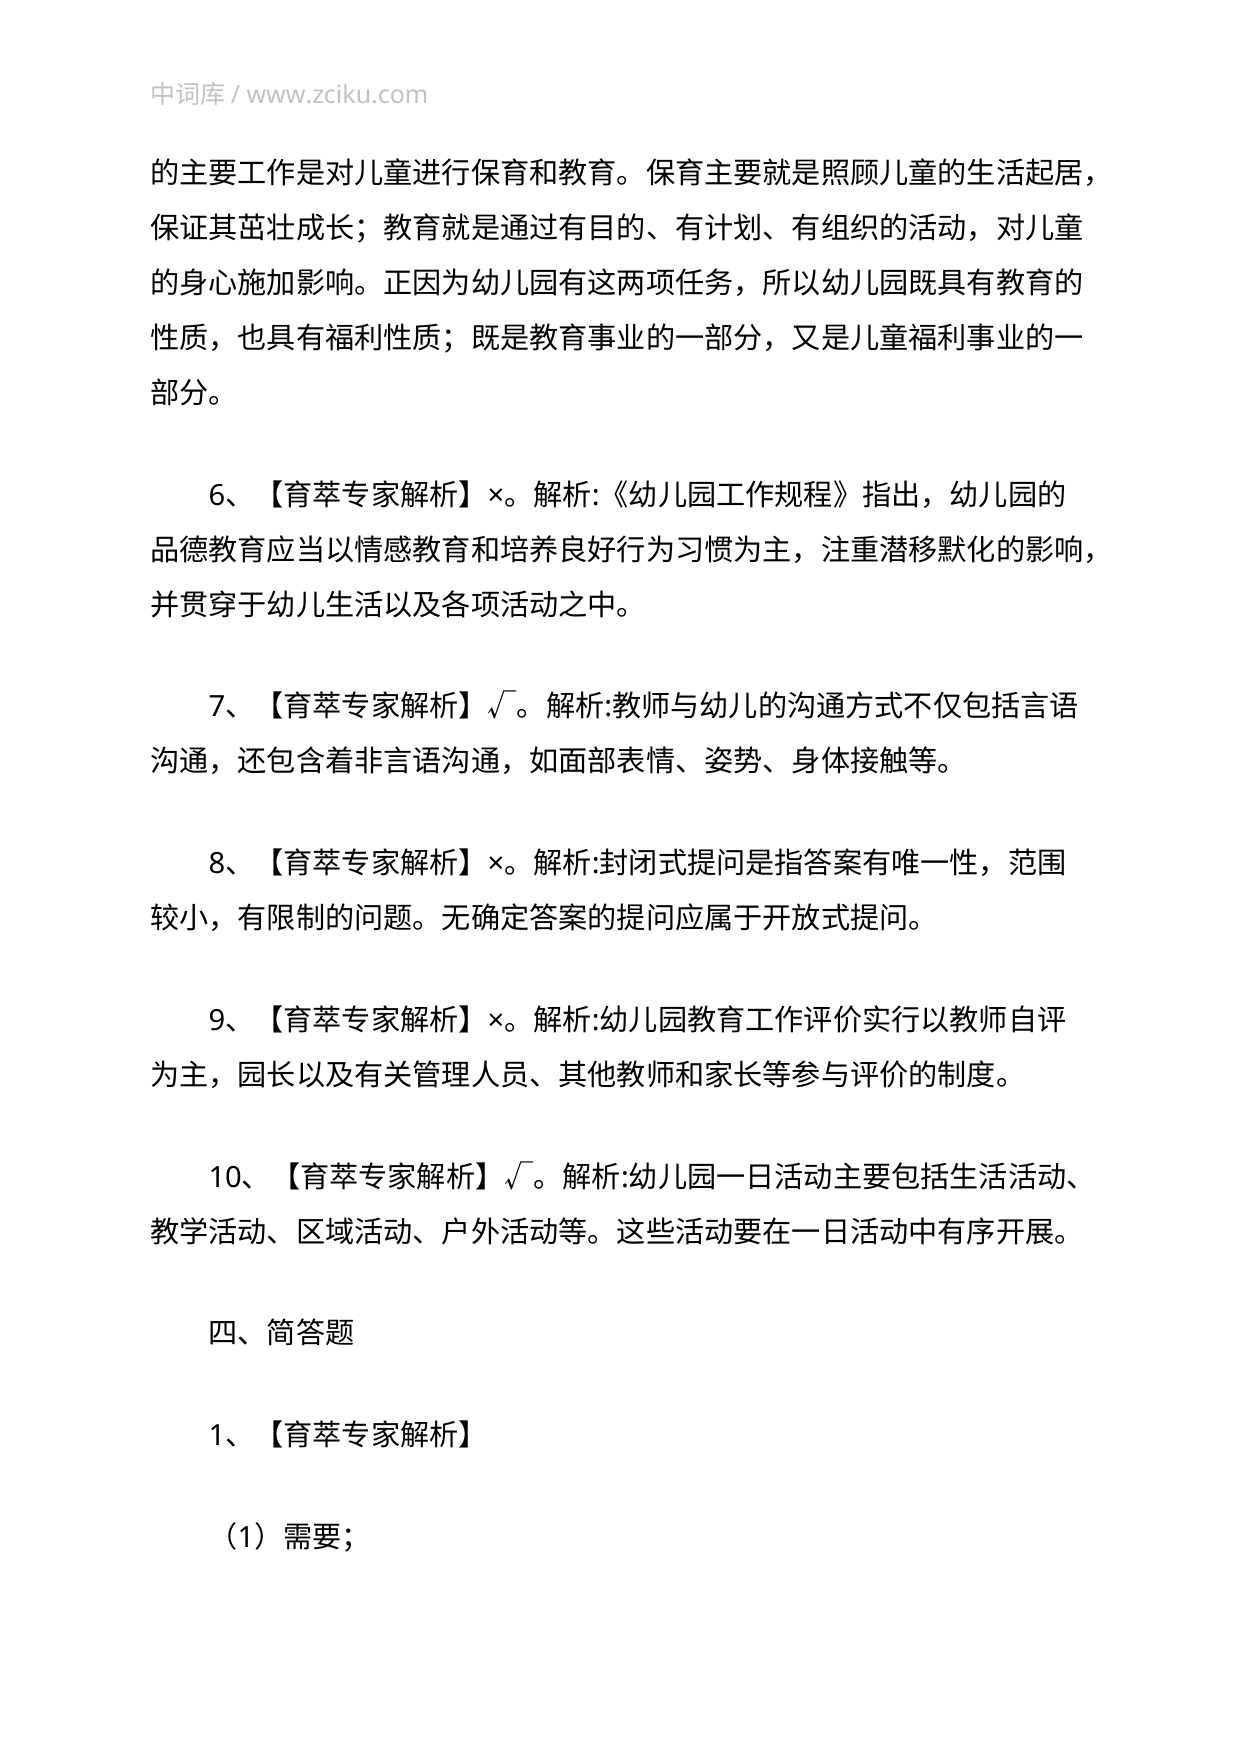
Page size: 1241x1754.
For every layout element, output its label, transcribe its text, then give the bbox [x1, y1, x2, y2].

text （1）需要； [150, 1514, 1090, 1556]
text 9、【育萃专家解析】×。解析:幼儿园教育工作评价实行以教师自评为主，园长以及有关管理人员、其他教师和家长等参与评价的制度。 [150, 997, 1090, 1094]
text 8、【育萃专家解析】×。解析:封闭式提问是指答案有唯一性，范围较小，有限制的问题。无确定答案的提问应属于开放式提问。 [150, 840, 1090, 937]
text 1、【育萃专家解析】 [150, 1412, 1090, 1454]
text 10、【育萃专家解析】√。解析:幼儿园一日活动主要包括生活活动、教学活动、区域活动、户外活动等。这些活动要在一日活动中有序开展。 [150, 1153, 1090, 1251]
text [150, 150, 1090, 412]
text 6、【育萃专家解析】×。解析:《幼儿园工作规程》指出，幼儿园的品德教育应当以情感教育和培养良好行为习惯为主，注重潜移默化的影响，并贯穿于幼儿生活以及各项活动之中。 [150, 471, 1090, 623]
text 四、简答题 [150, 1310, 1090, 1352]
text 7、【育萃专家解析】√。解析:教师与幼儿的沟通方式不仅包括言语沟通，还包含着非言语沟通，如面部表情、姿势、身体接触等。 [150, 683, 1090, 780]
